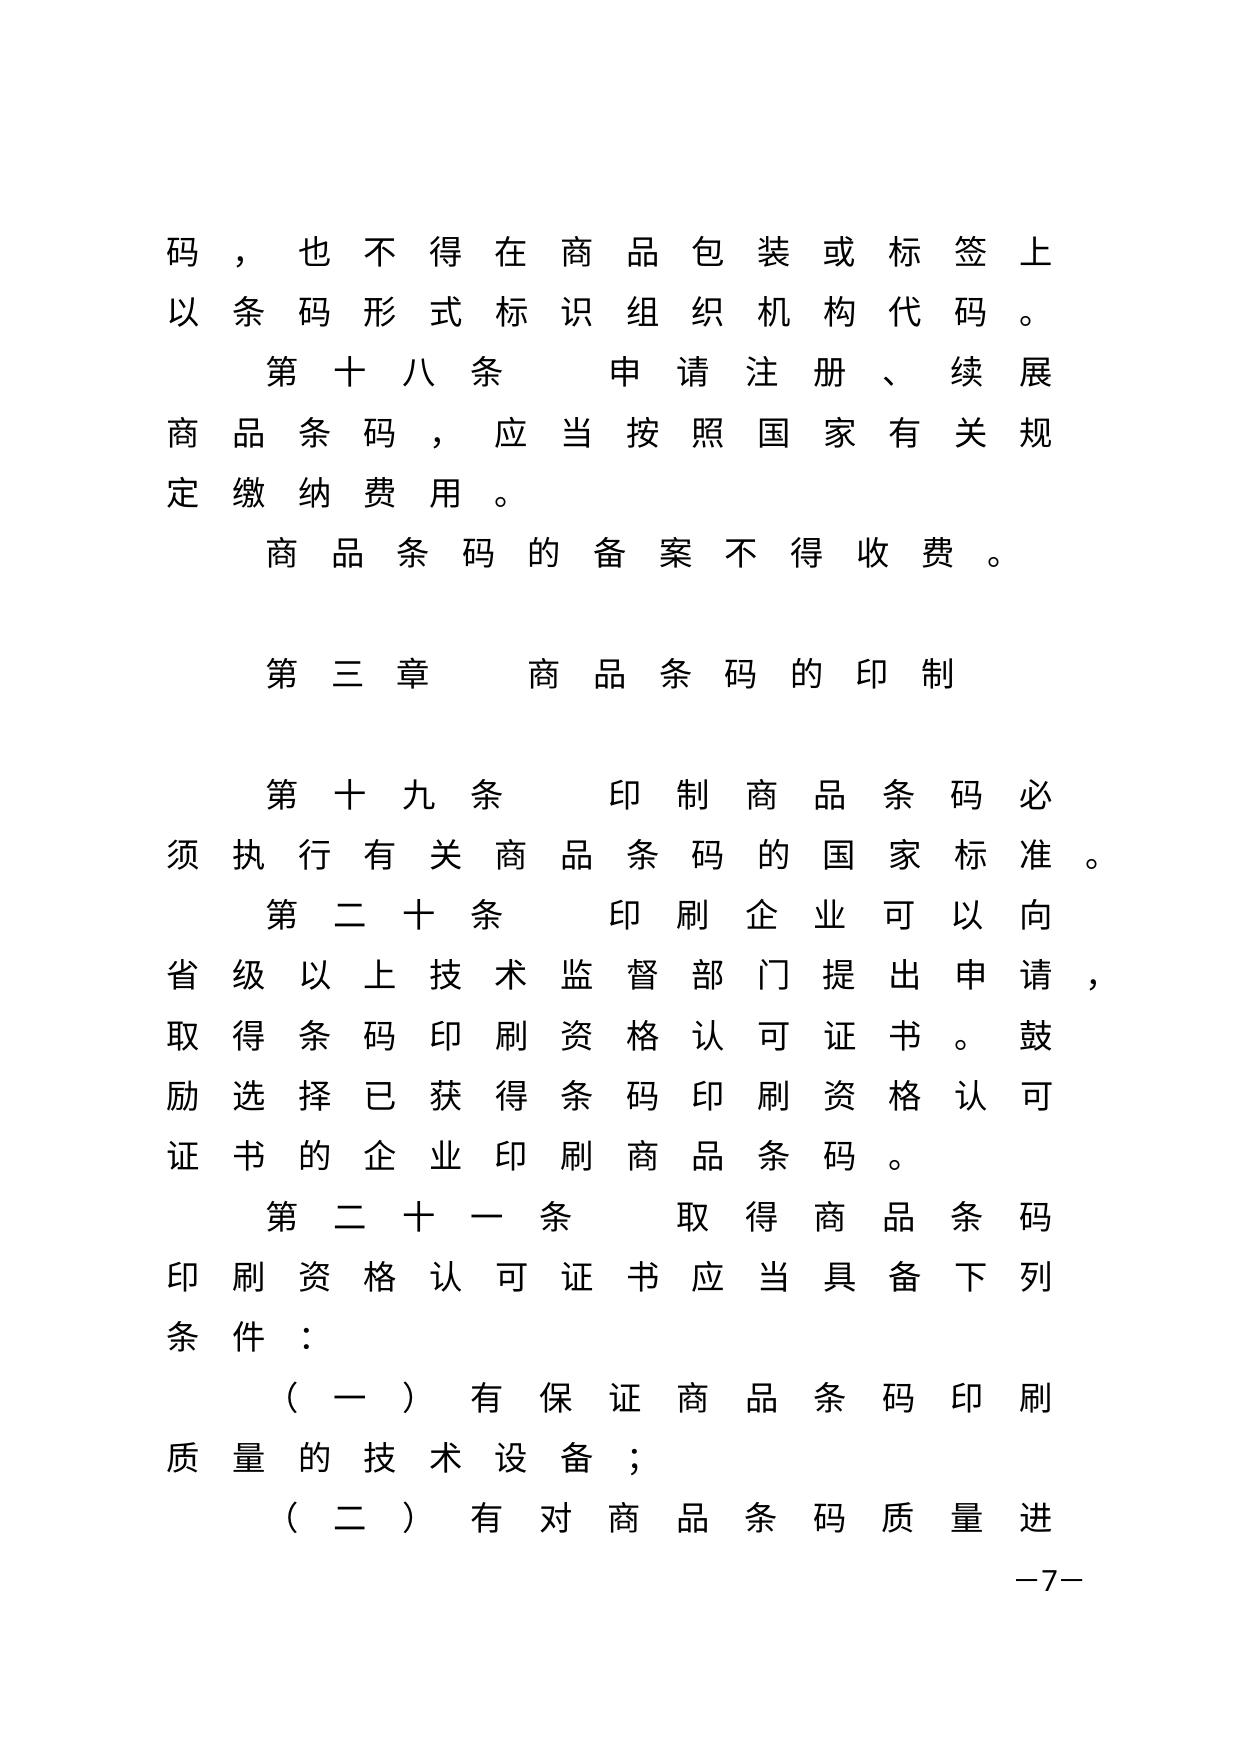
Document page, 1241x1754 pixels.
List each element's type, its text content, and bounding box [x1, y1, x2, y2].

text 第三章 商品条码的印制 [167, 642, 1085, 702]
text 第二十一条 取得商品条码印刷资格认可证书应当具备下列条件： [167, 1184, 1085, 1365]
text 商品条码的备案不得收费。 [167, 521, 1085, 581]
text （二）有对商品条码质量进行检测的技术手段和技术人员，或者已经委托具有相应检测能力的单位代为检测； [167, 1486, 1085, 1546]
text 第二十条 印刷企业可以向省级以上技术监督部门提出申请，取得条码印刷资格认可证书。鼓励选择已获得条码印刷资格认可证书的企业印刷商品条码。 [167, 883, 1085, 1184]
text 第十七条 任何单位和个人不得伪造或者冒用他人的商品条码，也不得在商品包装或标签上以条码形式标识组织机构代码。 [167, 219, 1085, 340]
text 第十八条 申请注册、续展商品条码，应当按照国家有关规定缴纳费用。 [167, 340, 1085, 521]
text 第十九条 印制商品条码必须执行有关商品条码的国家标准。 [167, 762, 1085, 883]
text （一）有保证商品条码印刷质量的技术设备； [167, 1365, 1085, 1486]
